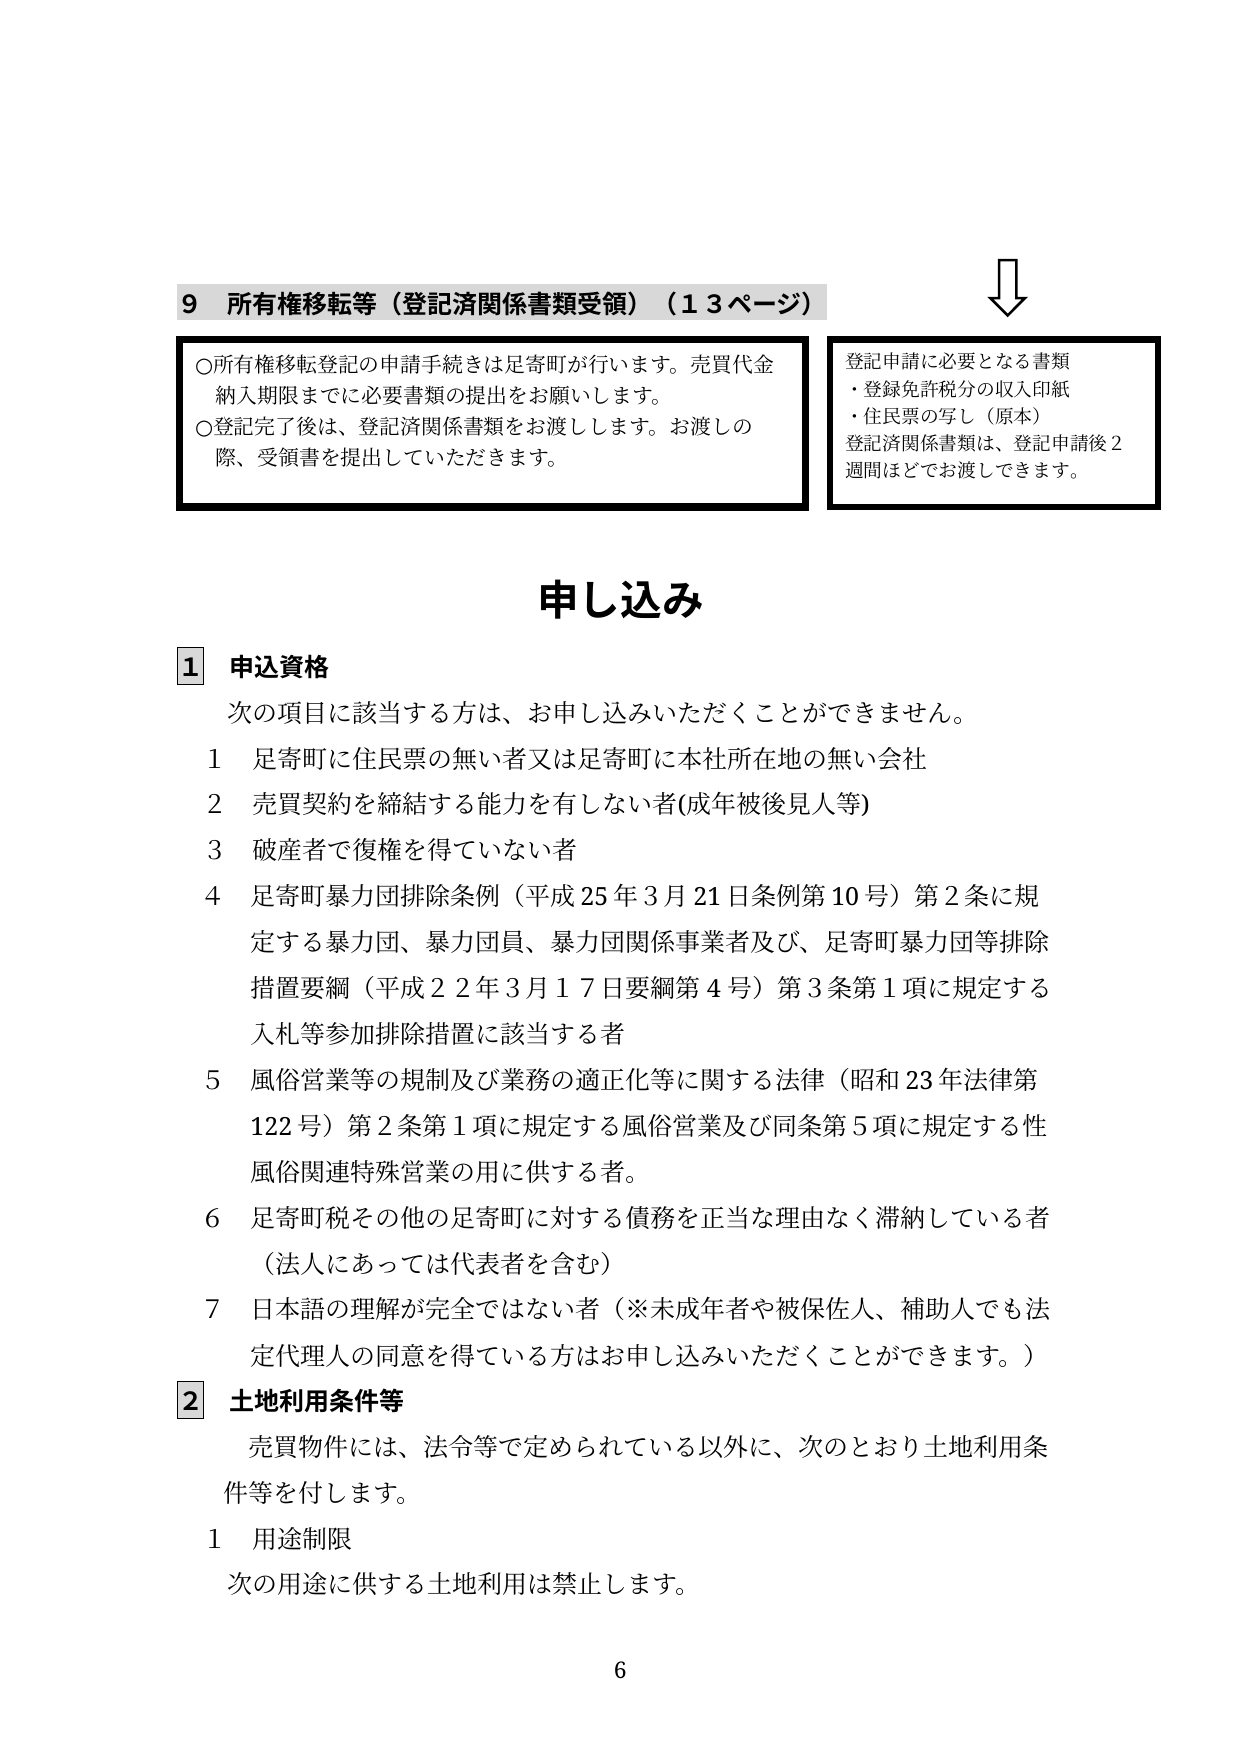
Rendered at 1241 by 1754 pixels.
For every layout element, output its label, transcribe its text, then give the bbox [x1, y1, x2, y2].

text ３ 破産者で復権を得ていない者 [177, 827, 1063, 870]
text ５ 風俗営業等の規制及び業務の適正化等に関する法律（昭和23年法律第122号）第２条第１項に規定する風俗営業及び同条第５項に規定する性風俗関連特殊営業の用に供する者。 [200, 1057, 1063, 1192]
text ２ 売買契約を締結する能力を有しない者(成年被後見人等) [177, 782, 1063, 824]
text １ 用途制限 [177, 1516, 1063, 1559]
text 次の用途に供する土地利用は禁止します。 [177, 1562, 1063, 1604]
text ２ 土地利用条件等 [177, 1378, 1063, 1421]
text 売買物件には、法令等で定められている以外に、次のとおり土地利用条件等を付します。 [223, 1424, 1063, 1513]
text 次の項目に該当する方は、お申し込みいただくことができません。 [177, 690, 1063, 733]
text ４ 足寄町暴力団排除条例（平成25年３月21日条例第10号）第２条に規定する暴力団、暴力団員、暴力団関係事業者及び、足寄町暴力団等排除措置要綱（平成２２年３月１７日要綱第 4 号）第３条第１項に規定する入札等参加排除措置に該当する者 [200, 873, 1063, 1054]
text １ 申込資格 [177, 644, 1063, 687]
text ９ 所有権移転等（登記済関係書類受領）（１３ページ） [177, 281, 1063, 324]
text 申し込み [177, 554, 1063, 640]
text ６ 足寄町税その他の足寄町に対する債務を正当な理由なく滞納している者（法人にあっては代表者を含む） [200, 1195, 1063, 1284]
text １ 足寄町に住民票の無い者又は足寄町に本社所在地の無い会社 [177, 736, 1063, 779]
text ７ 日本語の理解が完全ではない者（※未成年者や被保佐人、補助人でも法定代理人の同意を得ている方はお申し込みいただくことができます。） [200, 1287, 1063, 1376]
